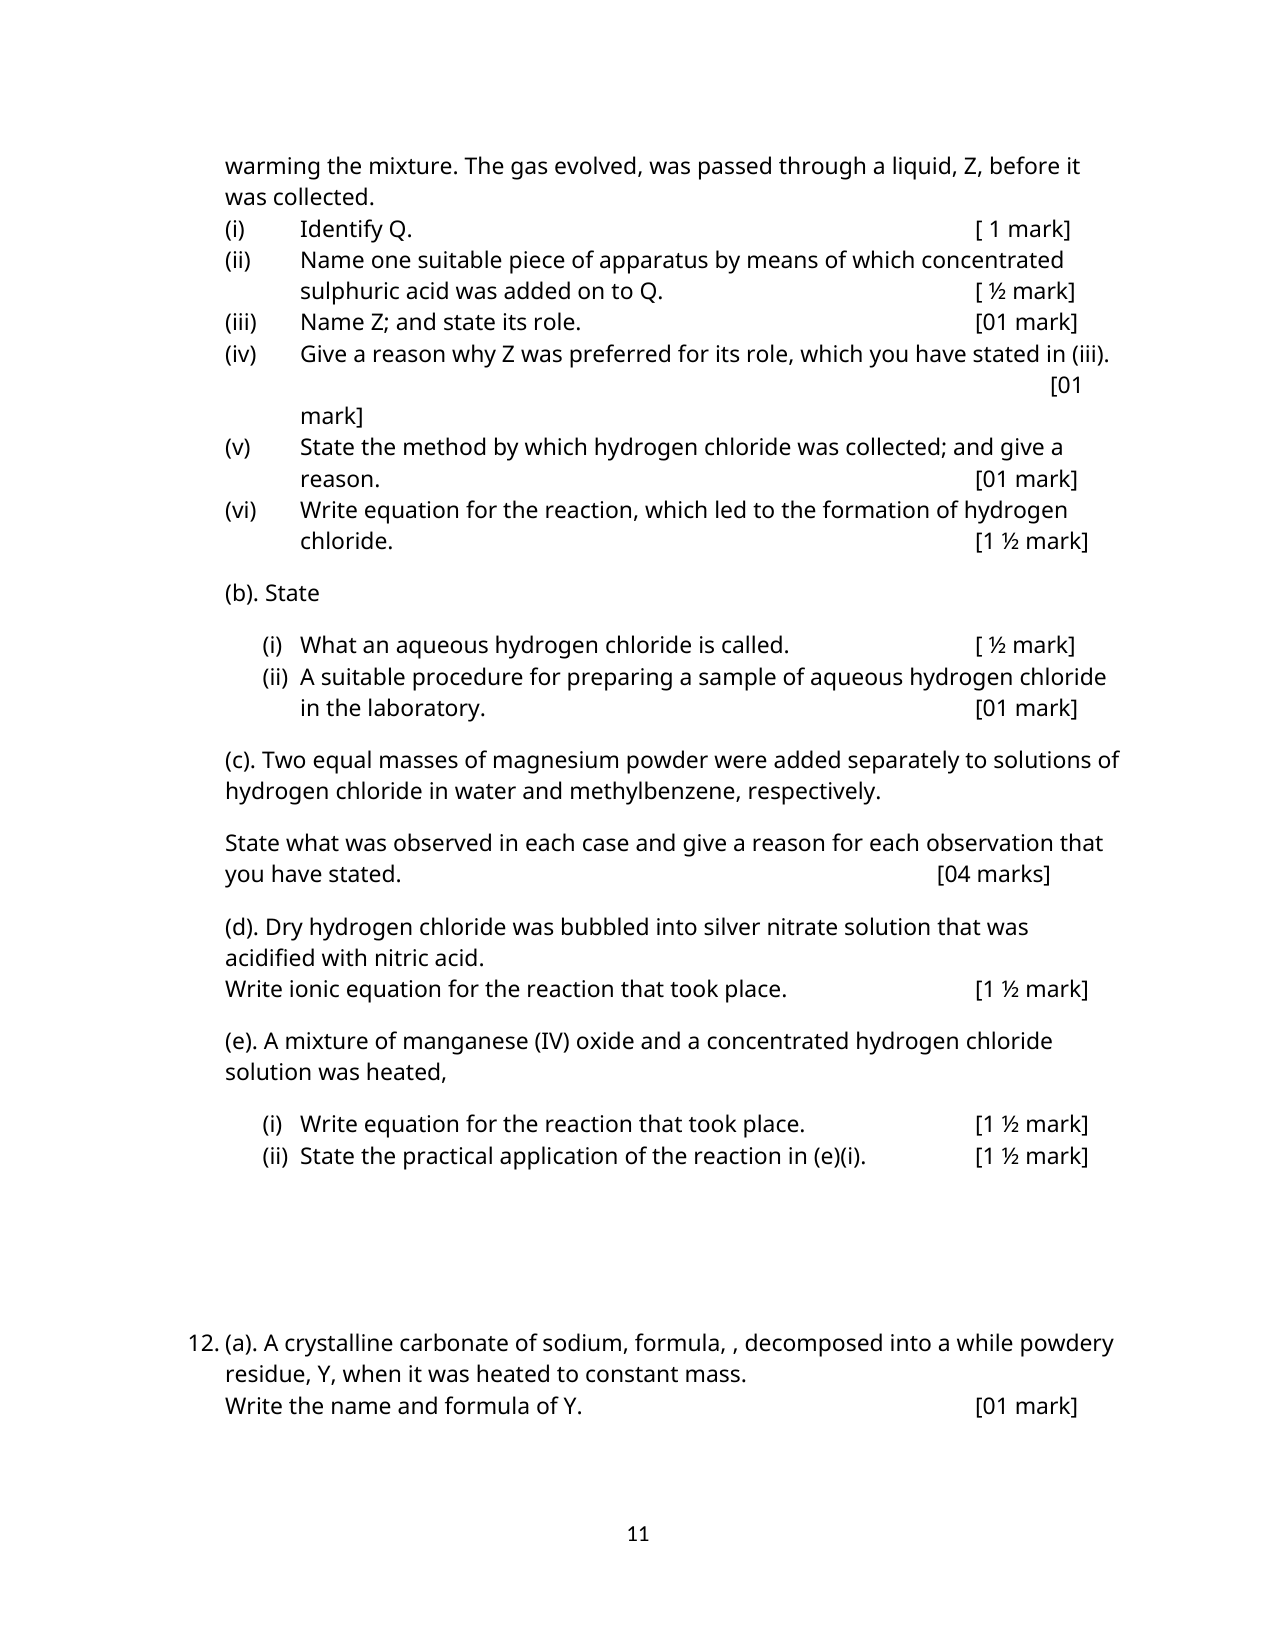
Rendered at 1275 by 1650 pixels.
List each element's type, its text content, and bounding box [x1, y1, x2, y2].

list A suitable procedure for preparing a sample of aqueous hydrogen chloride in the laboratory. [01 mark] [262, 660, 1125, 723]
text (c). Two equal masses of magnesium powder were added separately to solutions of hydrogen chloride in water and methylbenzene, respectively. [225, 744, 1125, 806]
list Name Z; and state its role. [01 mark] [225, 306, 1125, 337]
list Identify Q. [ 1 mark] [225, 212, 1125, 244]
list Write equation for the reaction, which led to the formation of hydrogen chloride. [1 ½ mark] [225, 494, 1125, 556]
list Give a reason why Z was preferred for its role, which you have stated in (iii). [01 mark] [225, 337, 1125, 431]
list Write equation for the reaction that took place. [1 ½ mark] [262, 1108, 1125, 1139]
text (d). Dry hydrogen chloride was bubbled into silver nitrate solution that was acidified with nitric acid. Write ionic equation for the reaction that took place. [1 ½ mark] [225, 910, 1125, 1004]
text (e). A mixture of manganese (IV) oxide and a concentrated hydrogen chloride solution was heated, [225, 1025, 1125, 1087]
list (a). A crystalline carbonate of sodium, formula, , decomposed into a while powdery residue, Y, when it was heated to constant mass. [187, 1327, 1125, 1389]
text State what was observed in each case and give a reason for each observation that you have stated. [04 marks] [225, 827, 1125, 889]
list State the practical application of the reaction in (e)(i). [1 ½ mark] [262, 1139, 1125, 1171]
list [187, 150, 1125, 212]
list Name one suitable piece of apparatus by means of which concentrated sulphuric acid was added on to Q. [ ½ mark] [225, 244, 1125, 306]
list State the method by which hydrogen chloride was collected; and give a reason. [01 mark] [225, 431, 1125, 494]
text (b). State [225, 577, 1125, 608]
list Write the name and formula of Y. [01 mark] [225, 1389, 1125, 1421]
list What an aqueous hydrogen chloride is called. [ ½ mark] [262, 629, 1125, 660]
